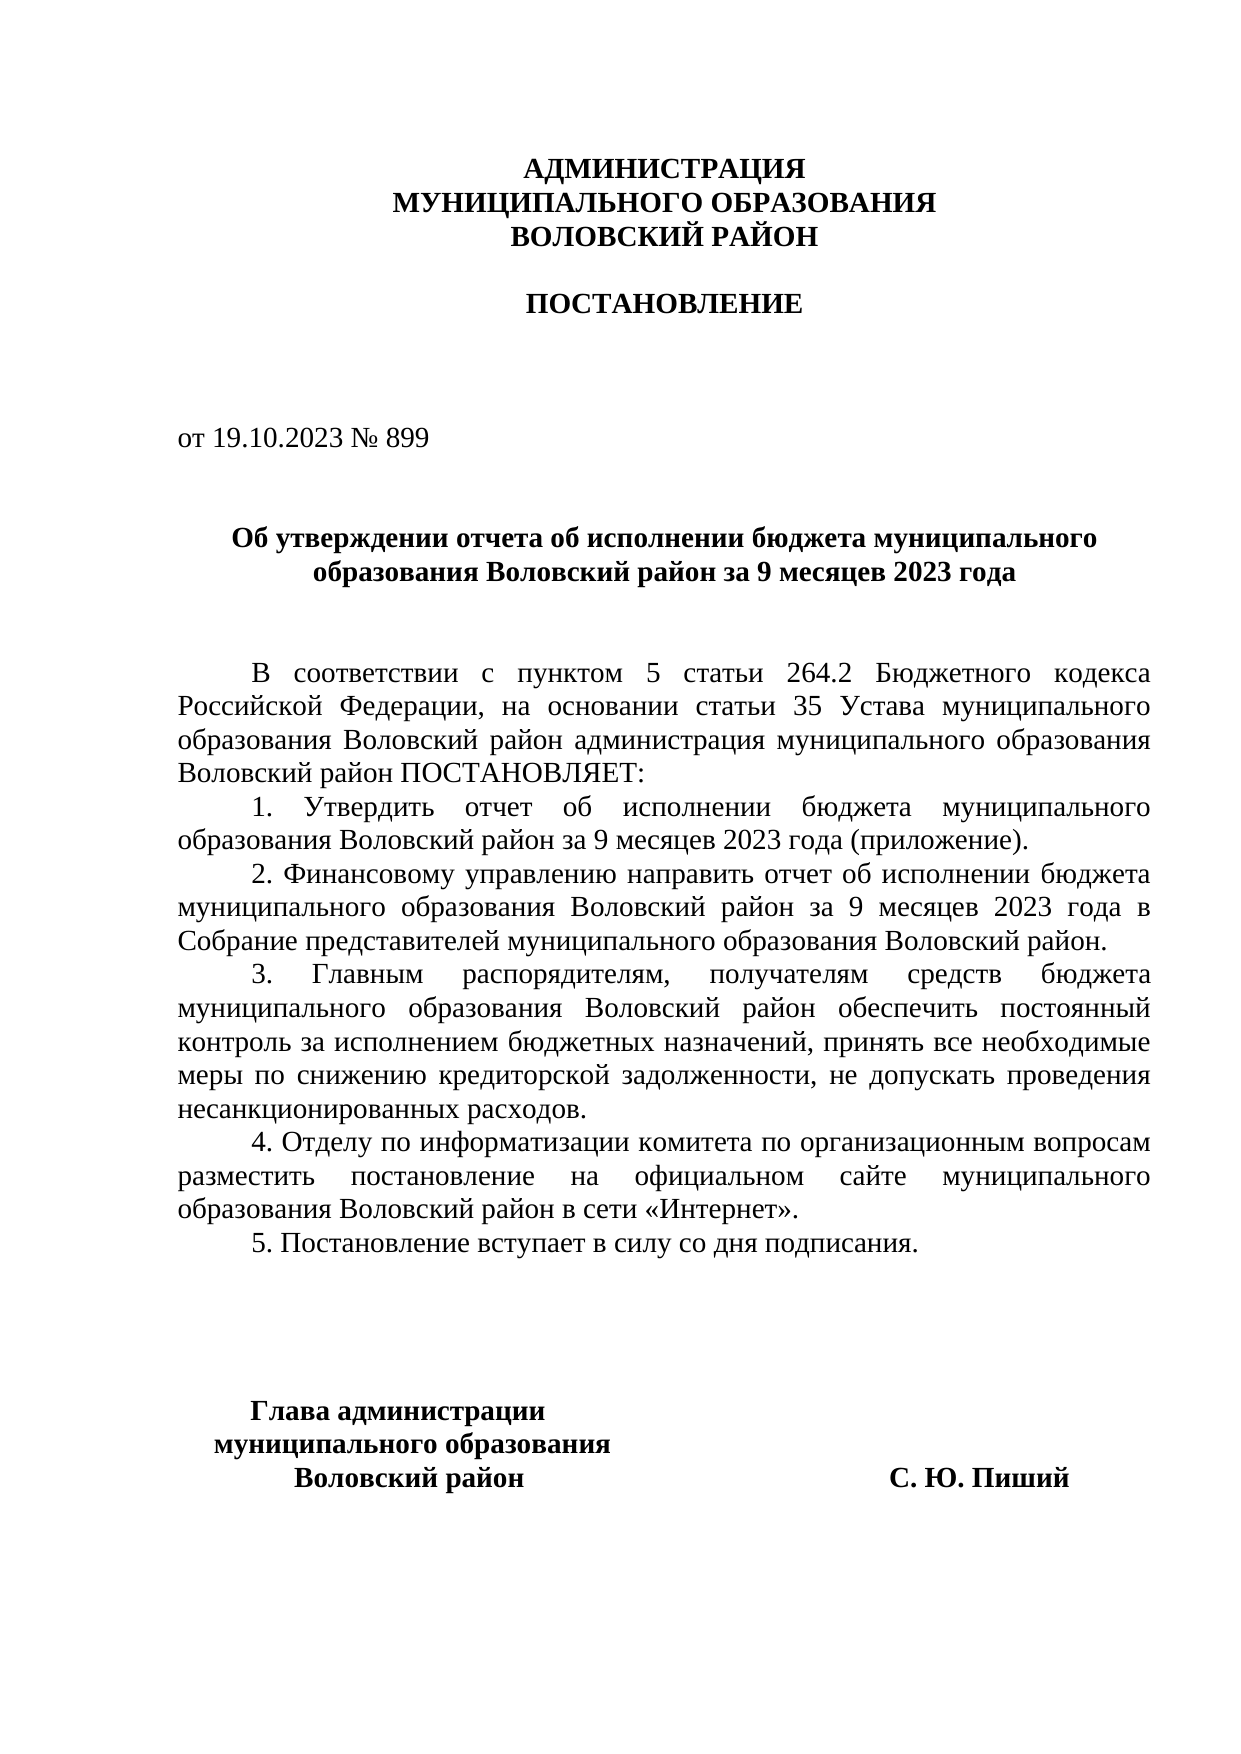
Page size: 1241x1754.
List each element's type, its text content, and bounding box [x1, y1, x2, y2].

text Воловский район С. Ю. Пиший [177, 1460, 1152, 1493]
text 2. Финансовому управлению направить отчет об исполнении бюджета муниципального образования Воловский район за 9 месяцев 2023 года в Собрание представителей муниципального образования Воловский район. [177, 856, 1152, 957]
text ВОЛОВСКИЙ РАЙОН [177, 219, 1152, 252]
text 1. Утвердить отчет об исполнении бюджета муниципального образования Воловский район за 9 месяцев 2023 года (приложение). [177, 789, 1152, 856]
text Глава администрации [177, 1393, 1152, 1426]
text муниципального образования [177, 1426, 1152, 1460]
text 5. Постановление вступает в силу со дня подписания. [177, 1225, 1152, 1258]
text Об утверждении отчета об исполнении бюджета муниципального образования Воловский район за 9 месяцев 2023 года [177, 521, 1152, 588]
text от 19.10.2023 № 899 [177, 420, 1152, 453]
text 3. Главным распорядителям, получателям средств бюджета муниципального образования Воловский район обеспечить постоянный контроль за исполнением бюджетных назначений, принять все необходимые меры по снижению кредиторской задолженности, не допускать проведения несанкционированных расходов. [177, 957, 1152, 1124]
text ПОСТАНОВЛЕНИЕ [177, 286, 1152, 319]
text МУНИЦИПАЛЬНОГО ОБРАЗОВАНИЯ [177, 185, 1152, 219]
text В соответствии с пунктом 5 статьи 264.2 Бюджетного кодекса Российской Федерации, на основании статьи 35 Устава муниципального образования Воловский район администрация муниципального образования Воловский район ПОСТАНОВЛЯЕТ: [177, 655, 1152, 789]
text 4. Отделу по информатизации комитета по организационным вопросам разместить постановление на официальном сайте муниципального образования Воловский район в сети «Интернет». [177, 1124, 1152, 1225]
text АДМИНИСТРАЦИЯ [177, 152, 1152, 185]
